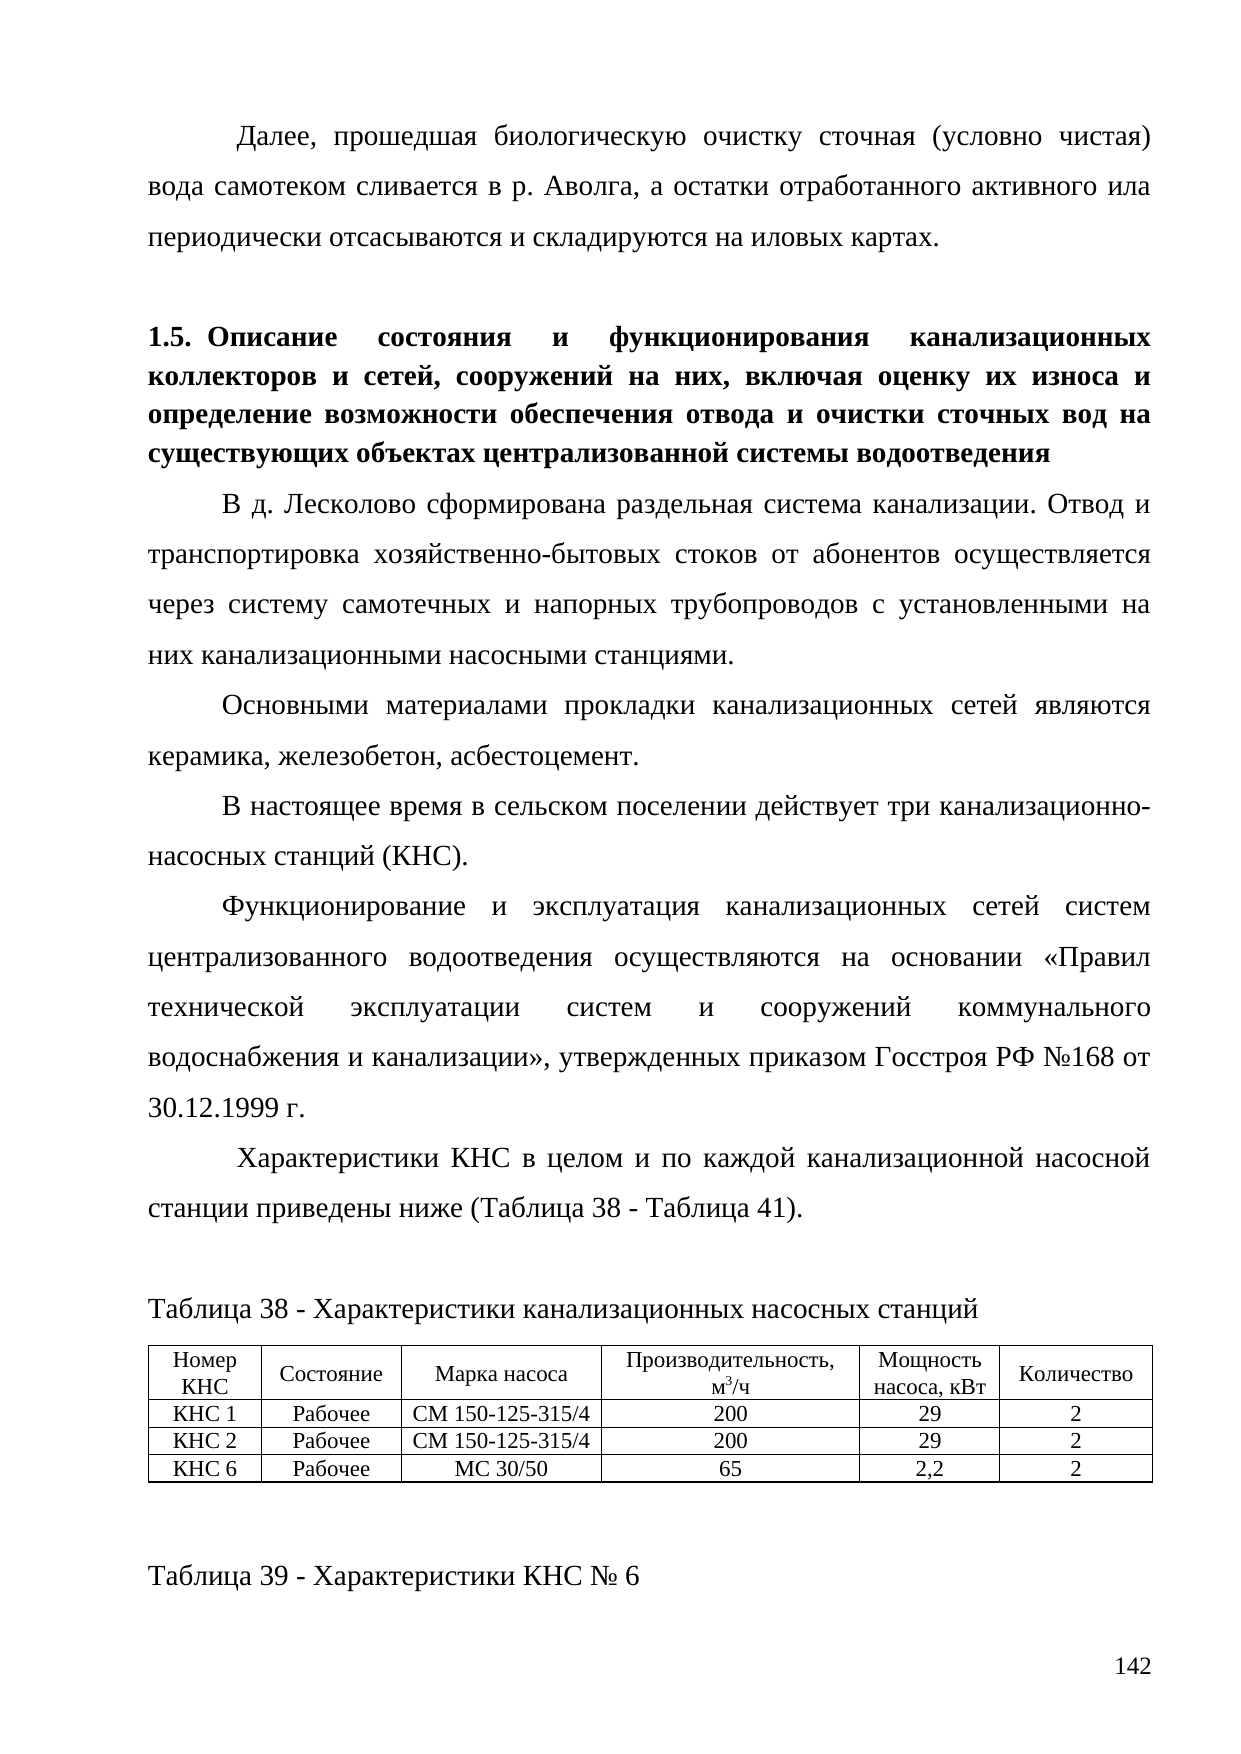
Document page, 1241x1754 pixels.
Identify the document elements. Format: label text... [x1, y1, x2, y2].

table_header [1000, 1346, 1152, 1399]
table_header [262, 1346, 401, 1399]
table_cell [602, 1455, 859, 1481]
text В д. Лесколово сформирована раздельная система канализации. Отвод и транспортировка хозяйственно-бытовых стоков от абонентов осуществляется через систему самотечных и напорных трубопроводов с установленными на них канализационными насосными станциями. [148, 486, 1152, 671]
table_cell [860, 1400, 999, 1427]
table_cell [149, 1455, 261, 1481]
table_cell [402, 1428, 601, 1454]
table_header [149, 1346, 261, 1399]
text В настоящее время в сельском поселении действует три канализационно-насосных станций (КНС). [148, 788, 1152, 872]
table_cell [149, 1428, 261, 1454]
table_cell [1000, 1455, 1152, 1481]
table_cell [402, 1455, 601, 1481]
text Функционирование и эксплуатация канализационных сетей систем централизованного водоотведения осуществляются на основании «Правил технической эксплуатации систем и сооружений коммунального водоснабжения и канализации», утвержденных приказом Госстроя РФ №168 от 30.12.1999 г. [148, 888, 1152, 1123]
text Основными материалами прокладки канализационных сетей являются керамика, железобетон, асбестоцемент. [148, 687, 1152, 771]
text Далее, прошедшая биологическую очистку сточная (условно чистая) вода самотеком сливается в р. Аволга, а остатки отработанного активного ила периодически отсасываются и складируются на иловых картах. [148, 118, 1152, 252]
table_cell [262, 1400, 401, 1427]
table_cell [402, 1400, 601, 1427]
subtitle Описание состояния и функционирования канализационных коллекторов и сетей, сооружений на них, включая оценку их износа и определение возможности обеспечения отвода и очистки сточных вод на существующих объектах централизованной системы водоотведения [148, 319, 1152, 468]
text Таблица 38 - Характеристики канализационных насосных станций [148, 1291, 1152, 1324]
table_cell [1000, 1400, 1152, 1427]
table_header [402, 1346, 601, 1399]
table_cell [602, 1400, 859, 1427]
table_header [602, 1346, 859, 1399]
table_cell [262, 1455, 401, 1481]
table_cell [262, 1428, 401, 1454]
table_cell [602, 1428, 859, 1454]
text Таблица 39 - Характеристики КНС № 6 [148, 1558, 1152, 1591]
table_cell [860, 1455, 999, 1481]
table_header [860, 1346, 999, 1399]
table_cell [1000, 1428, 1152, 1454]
text Характеристики КНС в целом и по каждой канализационной насосной станции приведены ниже (Таблица 38 - Таблица 41). [148, 1140, 1152, 1224]
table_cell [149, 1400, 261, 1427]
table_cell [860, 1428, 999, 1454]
